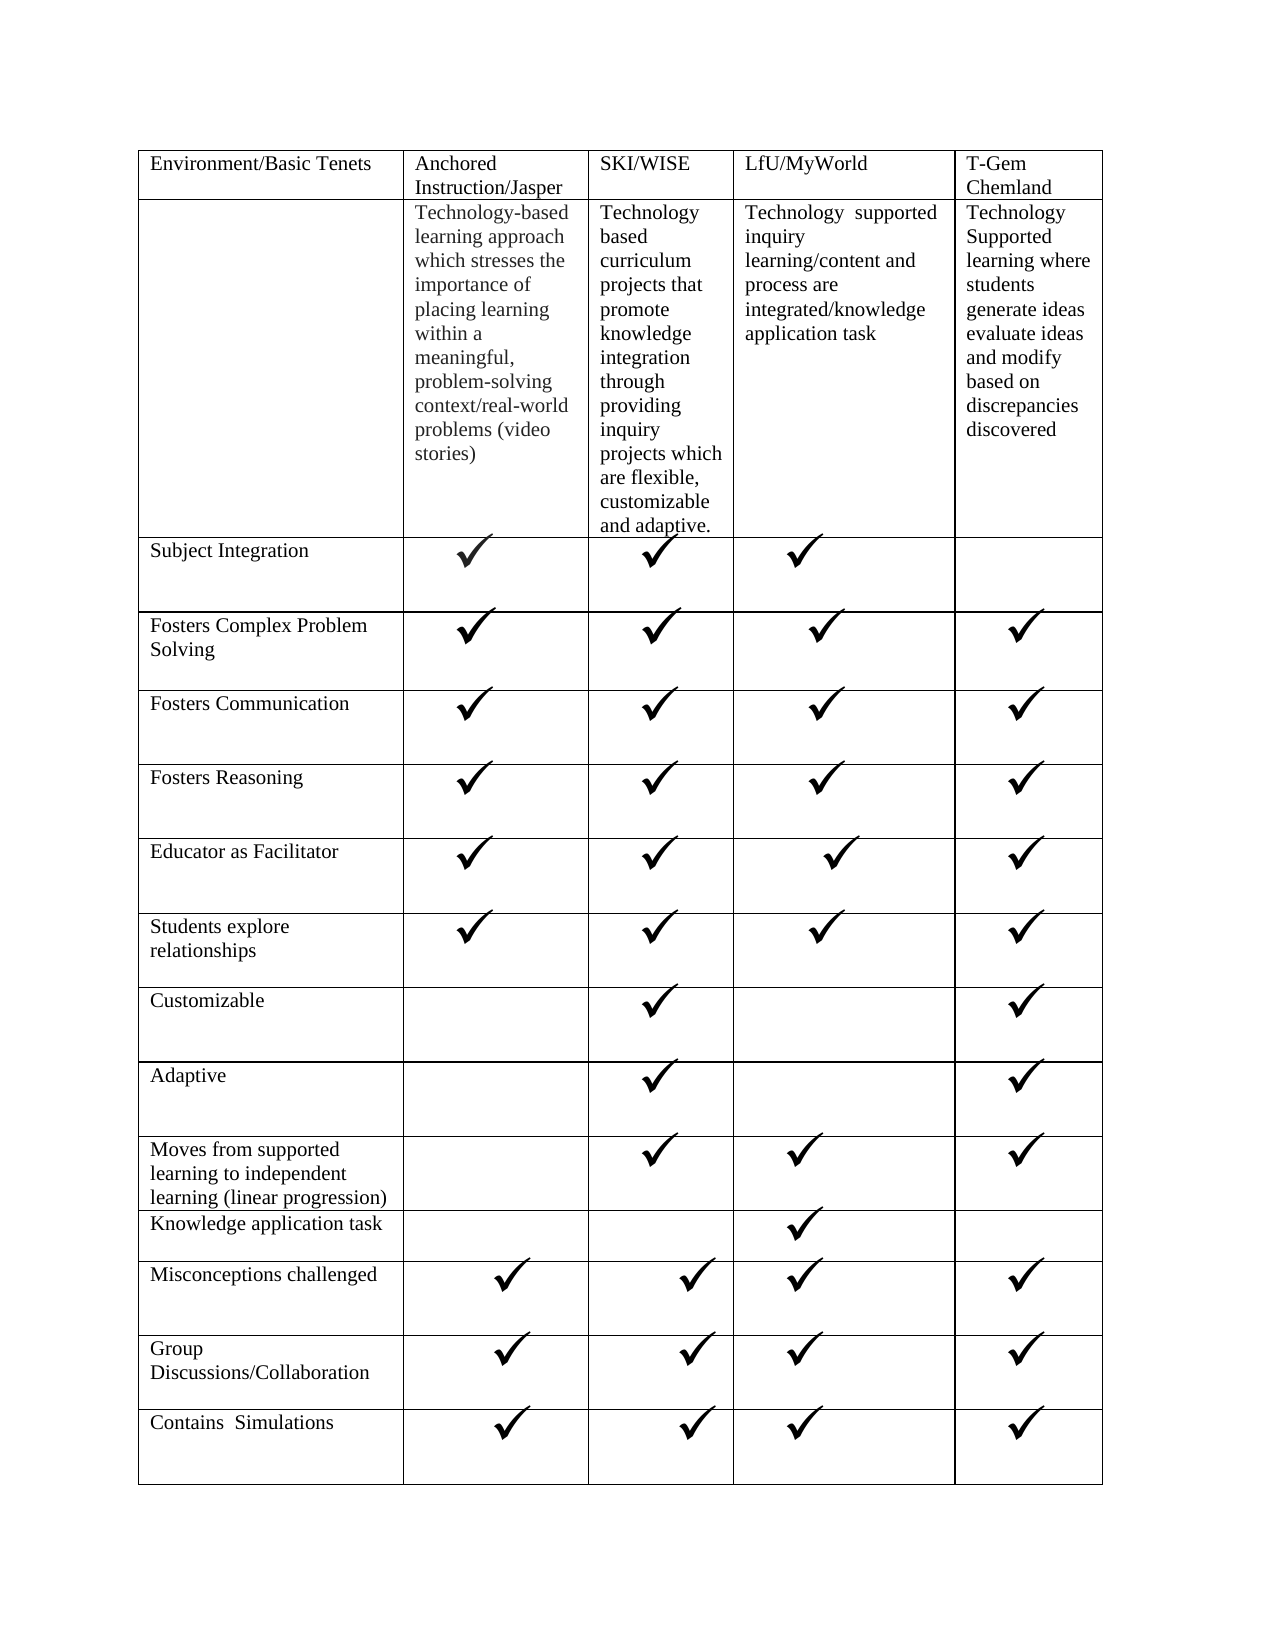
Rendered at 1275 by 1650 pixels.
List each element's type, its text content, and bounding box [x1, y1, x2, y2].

table_cell Educator as Facilitator [139, 839, 403, 913]
table_cell [404, 1063, 588, 1136]
table_cell [734, 1211, 954, 1261]
table_cell Fosters Reasoning [139, 765, 403, 838]
table_cell Students explore relationships [139, 914, 403, 987]
table_cell [404, 691, 588, 764]
table_cell [734, 1336, 954, 1409]
table_header LfU/MyWorld [734, 151, 954, 199]
table_cell [404, 1336, 588, 1409]
table_cell [404, 1262, 588, 1335]
table_cell [589, 613, 733, 689]
table_cell [404, 1410, 588, 1484]
table_cell [589, 765, 733, 838]
table_cell [956, 988, 1102, 1061]
table_cell [734, 914, 954, 987]
table_cell [589, 1262, 733, 1335]
table_cell Technology-based learning approach which stresses the importance of placing learning within a meaningful, problem-solving context/real-world problems (video stories) [404, 200, 588, 537]
table_cell [589, 538, 733, 611]
table_cell [956, 613, 1102, 689]
table_cell [404, 1211, 588, 1261]
table_cell [589, 914, 733, 987]
table_cell [404, 613, 588, 689]
table_cell Contains Simulations [139, 1410, 403, 1484]
table_cell Group Discussions/Collaboration [139, 1336, 403, 1409]
table_cell [734, 988, 954, 1061]
table_cell [589, 1063, 733, 1136]
table_cell [404, 988, 588, 1061]
table_cell [956, 1063, 1102, 1136]
table_cell [139, 200, 403, 537]
table_cell [956, 1211, 1102, 1261]
table_cell [956, 1137, 1102, 1210]
table_cell [956, 1410, 1102, 1484]
table_cell [956, 914, 1102, 987]
table_cell [404, 538, 588, 611]
table_cell [589, 1410, 733, 1484]
table_cell [589, 1336, 733, 1409]
table_cell [956, 691, 1102, 764]
table_cell [734, 1137, 954, 1210]
table_cell [956, 538, 1102, 611]
table_cell [734, 839, 954, 913]
table_cell [734, 538, 954, 611]
table_cell [404, 1137, 588, 1210]
table_cell [734, 1063, 954, 1136]
table_cell [404, 914, 588, 987]
table_cell [734, 613, 954, 689]
table_header Anchored Instruction/Jasper [404, 151, 588, 199]
table_cell Adaptive [139, 1063, 403, 1136]
table_header SKI/WISE [589, 151, 733, 199]
table_cell Misconceptions challenged [139, 1262, 403, 1335]
table_cell Technology Supported learning where students generate ideas evaluate ideas and modify based on discrepancies discovered [956, 200, 1102, 537]
table_cell [589, 1211, 733, 1261]
table_cell Knowledge application task [139, 1211, 403, 1261]
table_cell Moves from supported learning to independent learning (linear progression) [139, 1137, 403, 1210]
table_cell Fosters Communication [139, 691, 403, 764]
table_cell [734, 765, 954, 838]
table_cell Technology based curriculum projects that promote knowledge integration through providing inquiry projects which are flexible, customizable and adaptive. [589, 200, 733, 537]
table_cell Technology supported inquiry learning/content and process are integrated/knowledge application task [734, 200, 954, 537]
table_cell [956, 839, 1102, 913]
table_cell Customizable [139, 988, 403, 1061]
table_cell [956, 765, 1102, 838]
table_cell [734, 1410, 954, 1484]
table_cell Subject Integration [139, 538, 403, 611]
table_cell [589, 691, 733, 764]
table_cell [404, 765, 588, 838]
table_cell [956, 1262, 1102, 1335]
table_cell [589, 1137, 733, 1210]
table_header Environment/Basic Tenets [139, 151, 403, 199]
table_cell Fosters Complex Problem Solving [139, 613, 403, 689]
table_cell [734, 691, 954, 764]
table_cell [956, 1336, 1102, 1409]
table_header T-Gem Chemland [956, 151, 1102, 199]
table_cell [734, 1262, 954, 1335]
table_cell [404, 839, 588, 913]
table_cell [589, 839, 733, 913]
table_cell [589, 988, 733, 1061]
